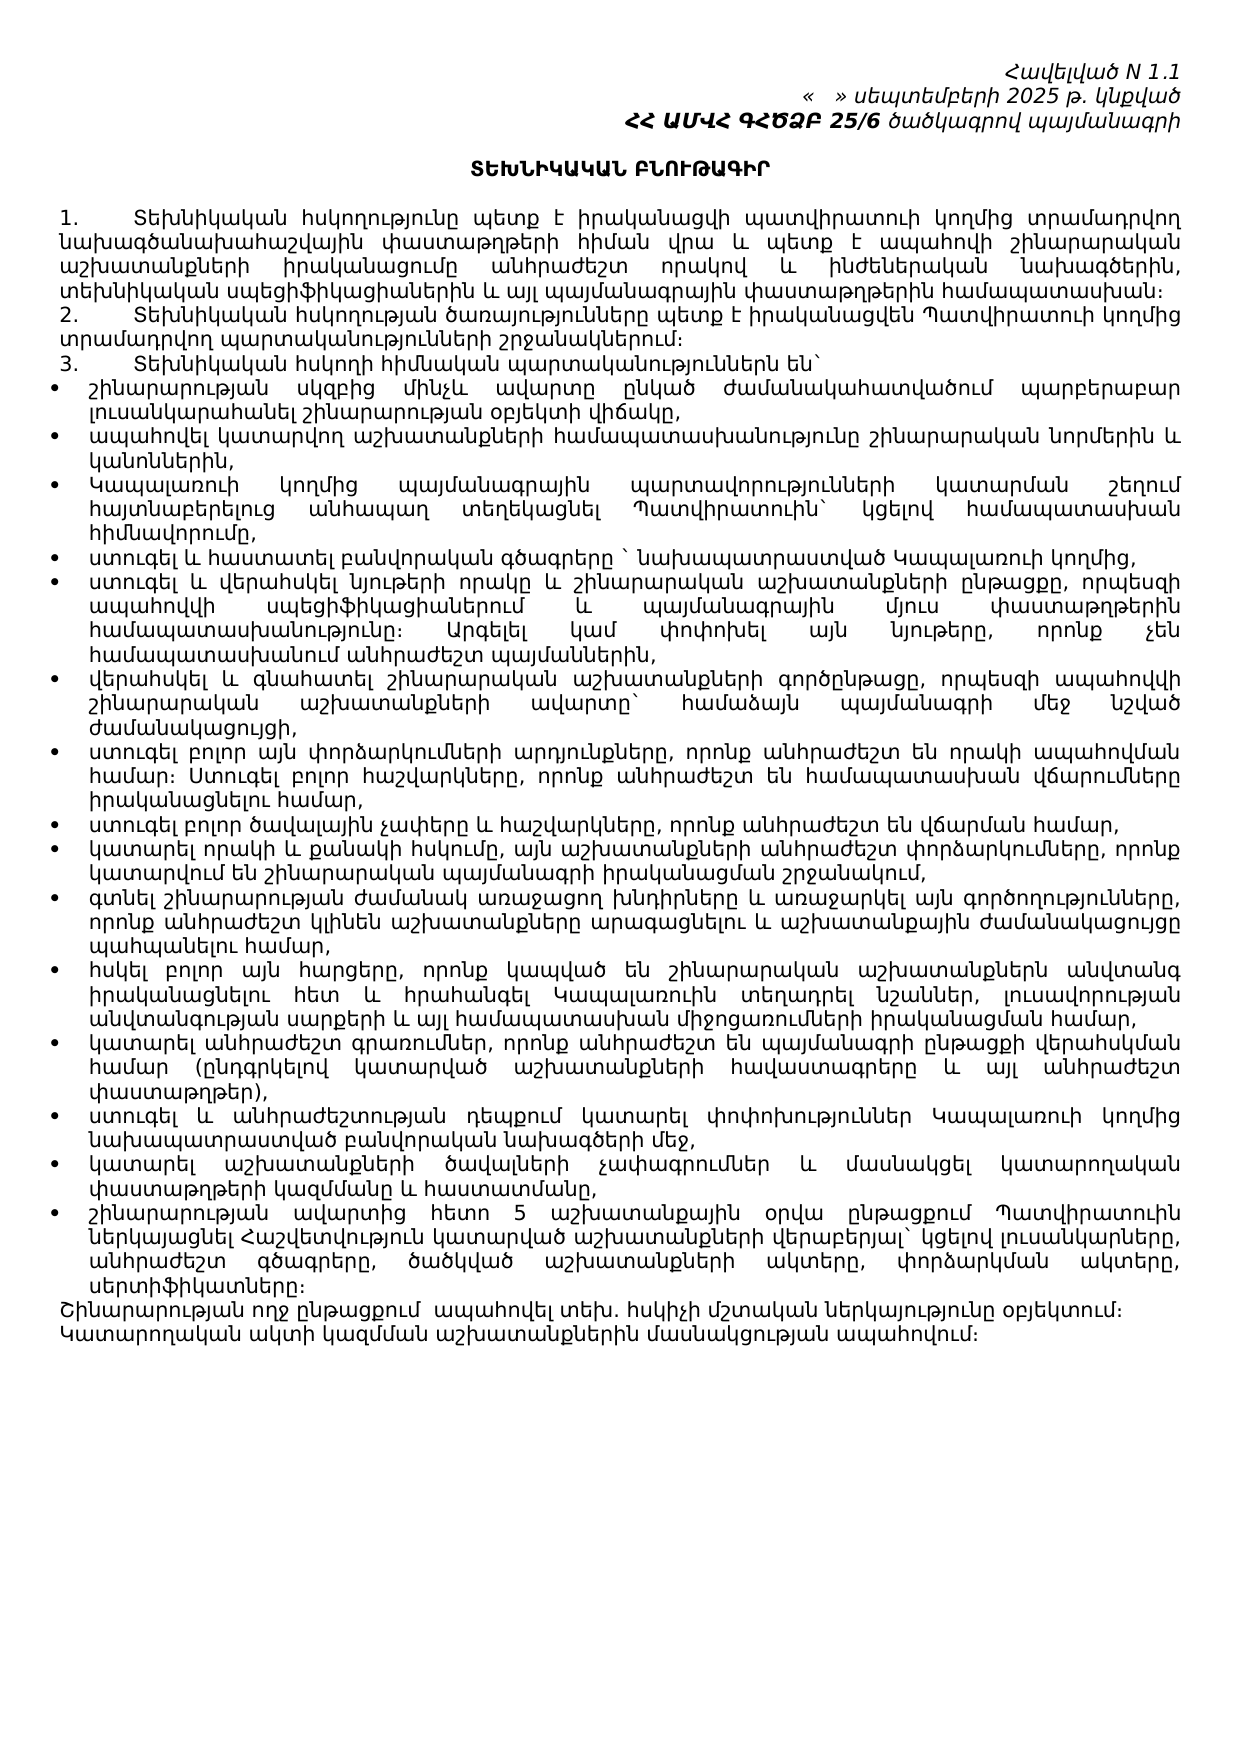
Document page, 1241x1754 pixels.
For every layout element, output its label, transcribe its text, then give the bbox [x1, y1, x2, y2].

text « » սեպտեմբերի 2025 թ. կնքված [59, 84, 1181, 109]
list հսկել բոլոր այն հարցերը, որոնք կապված են շինարարական աշխատանքներն անվտանգ իրականացնելու հետ և հրահանգել Կապալառուին տեղադրել նշաններ, լուսավորության անվտանգության սարքերի և այլ համապատասխան միջոցառումների իրականացման համար, [51, 958, 1181, 1031]
list ստուգել և վերահսկել նյութերի որակը և շինարարական աշխատանքների ընթացքը, որպեսզի ապահովվի սպեցիֆիկացիաներում և պայմանագրային մյուս փաստաթղթերին համապատասխանությունը։ Արգելել կամ փոփոխել այն նյութերը, որոնք չեն համապատասխանում անհրաժեշտ պայմաններին, [51, 570, 1181, 667]
list կատարել որակի և քանակի հսկումը, այն աշխատանքների անհրաժեշտ փորձարկումները, որոնք կատարվում են շինարարական պայմանագրի իրականացման շրջանակում, [51, 837, 1181, 886]
list ստուգել և հաստատել բանվորական գծագրերը ` նախապատրաստված Կապալառուի կողմից, [51, 546, 1181, 570]
list շինարարության սկզբից մինչև ավարտը ընկած ժամանակահատվածում պարբերաբար լուսանկարահանել շինարարության օբյեկտի վիճակը, [51, 376, 1181, 424]
list շինարարության ավարտից հետո 5 աշխատանքային օրվա ընթացքում Պատվիրատուին ներկայացնել Հաշվետվություն կատարված աշխատանքների վերաբերյալ` կցելով լուսանկարները, անհրաժեշտ գծագրերը, ծածկված աշխատանքների ակտերը, փորձարկման ակտերը, սերտիֆիկատները։ [51, 1201, 1181, 1298]
text Հավելված N 1․1 [59, 59, 1181, 84]
list ստուգել բոլոր ծավալային չափերը և հաշվարկները, որոնք անհրաժեշտ են վճարման համար, [51, 813, 1181, 837]
list Կապալառուի կողմից պայմանագրային պարտավորությունների կատարման շեղում հայտնաբերելուց անհապաղ տեղեկացնել Պատվիրատուին` կցելով համապատասխան հիմնավորումը, [51, 473, 1181, 546]
list ստուգել բոլոր այն փորձարկումների արդյունքները, որոնք անհրաժեշտ են որակի ապահովման համար։ Ստուգել բոլոր հաշվարկները, որոնք անհրաժեշտ են համապատասխան վճարումները իրականացնելու համար, [51, 740, 1181, 813]
text ՏԵԽՆԻԿԱԿԱՆ ԲՆՈՒԹԱԳԻՐ [59, 157, 1181, 182]
text ՀՀ ԱՄՎՀ ԳՀԾՁԲ 25/6 ծածկագրով պայմանագրի [59, 109, 1181, 133]
text Շինարարության ողջ ընթացքում ապահովել տեխ. հսկիչի մշտական ներկայությունը օբյեկտում։ [59, 1298, 1181, 1322]
list Տեխնիկական հսկողությունը պետք է իրականացվի պատվիրատուի կողմից տրամադրվող նախագծանախահաշվային փաստաթղթերի հիման վրա և պետք է ապահովի շինարարական աշխատանքների իրականացումը անհրաժեշտ որակով և ինժեներական նախագծերին, տեխնիկական սպեցիֆիկացիաներին և այլ պայմանագրային փաստաթղթերին համապատասխան։ [59, 206, 1181, 303]
list կատարել աշխատանքների ծավալների չափագրումներ և մասնակցել կատարողական փաստաթղթերի կազմմանը և հաստատմանը, [51, 1152, 1181, 1201]
list Տեխնիկական հսկողության ծառայությունները պետք է իրականացվեն Պատվիրատուի կողմից տրամադրվող պարտականությունների շրջանակներում։ [59, 303, 1181, 352]
list ստուգել և անհրաժեշտության դեպքում կատարել փոփոխություններ Կապալառուի կողմից նախապատրաստված բանվորական նախագծերի մեջ, [51, 1104, 1181, 1152]
list Տեխնիկական հսկողի հիմնական պարտականություններն են` [59, 352, 1181, 376]
list գտնել շինարարության ժամանակ առաջացող խնդիրները և առաջարկել այն գործողությունները, որոնք անհրաժեշտ կլինեն աշխատանքները արագացնելու և աշխատանքային ժամանակացույցը պահպանելու համար, [51, 886, 1181, 958]
list ապահովել կատարվող աշխատանքների համապատասխանությունը շինարարական նորմերին և կանոններին, [51, 424, 1181, 473]
text Կատարողական ակտի կազմման աշխատանքներին մասնակցության ապահովում։ [59, 1322, 1181, 1347]
list կատարել անհրաժեշտ գրառումներ, որոնք անհրաժեշտ են պայմանագրի ընթացքի վերահսկման համար (ընդգրկելով կատարված աշխատանքների հավաստագրերը և այլ անհրաժեշտ փաստաթղթեր), [51, 1031, 1181, 1104]
list վերահսկել և գնահատել շինարարական աշխատանքների գործընթացը, որպեսզի ապահովվի շինարարական աշխատանքների ավարտը` համաձայն պայմանագրի մեջ նշված ժամանակացույցի, [51, 667, 1181, 740]
